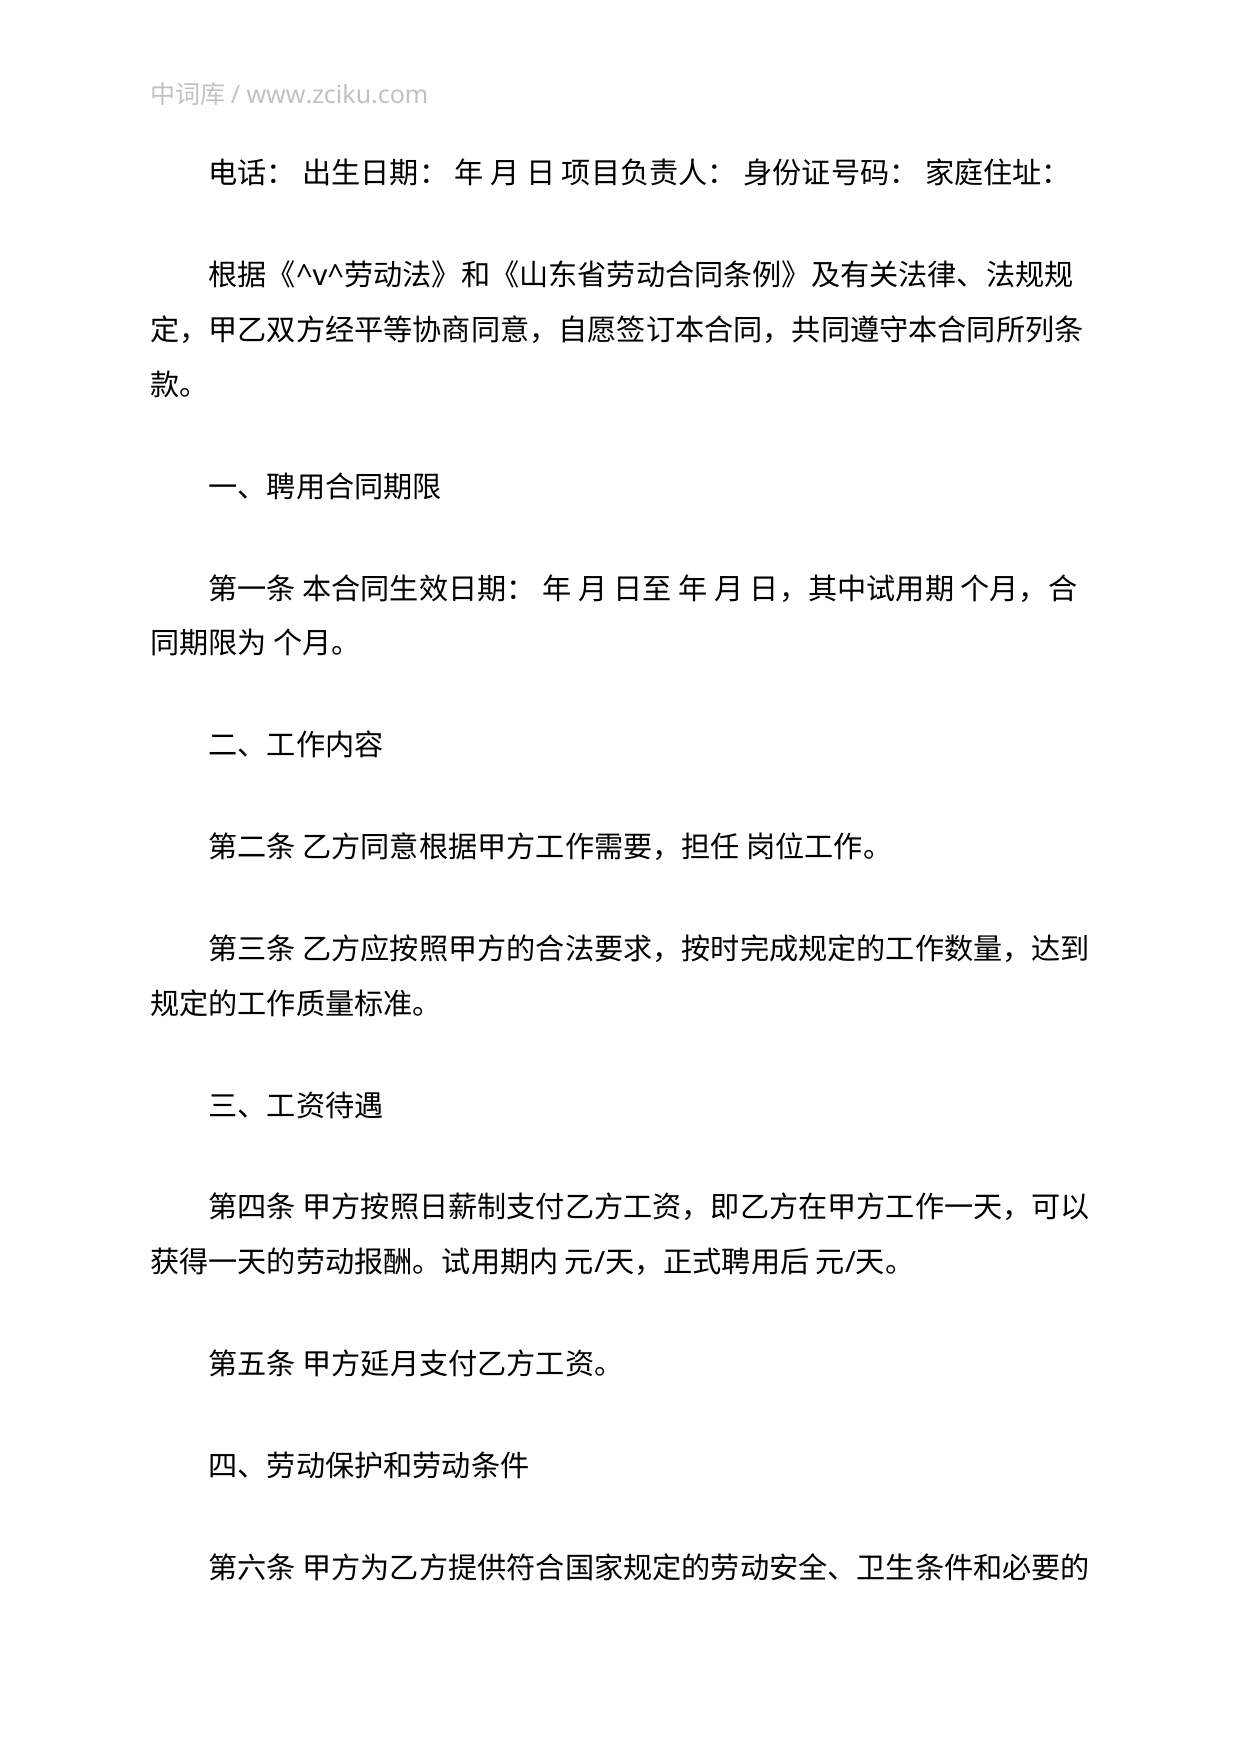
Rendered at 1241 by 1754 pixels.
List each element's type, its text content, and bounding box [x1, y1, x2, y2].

text 根据《^v^劳动法》和《山东省劳动合同条例》及有关法律、法规规定，甲乙双方经平等协商同意，自愿签订本合同，共同遵守本合同所列条款。 [150, 252, 1090, 404]
text 二、工作内容 [150, 722, 1090, 764]
text 电话： 出生日期： 年 月 日 项目负责人： 身份证号码： 家庭住址： [150, 150, 1090, 192]
text 四、劳动保护和劳动条件 [150, 1442, 1090, 1485]
text 第五条 甲方延月支付乙方工资。 [150, 1341, 1090, 1383]
text 一、聘用合同期限 [150, 463, 1090, 506]
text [150, 1544, 1090, 1587]
text 第二条 乙方同意根据甲方工作需要，担任 岗位工作。 [150, 824, 1090, 866]
text 第一条 本合同生效日期： 年 月 日至 年 月 日，其中试用期 个月，合同期限为 个月。 [150, 565, 1090, 662]
text 第三条 乙方应按照甲方的合法要求，按时完成规定的工作数量，达到规定的工作质量标准。 [150, 925, 1090, 1023]
text 三、工资待遇 [150, 1082, 1090, 1124]
text 第四条 甲方按照日薪制支付乙方工资，即乙方在甲方工作一天，可以获得一天的劳动报酬。试用期内 元/天，正式聘用后 元/天。 [150, 1184, 1090, 1281]
